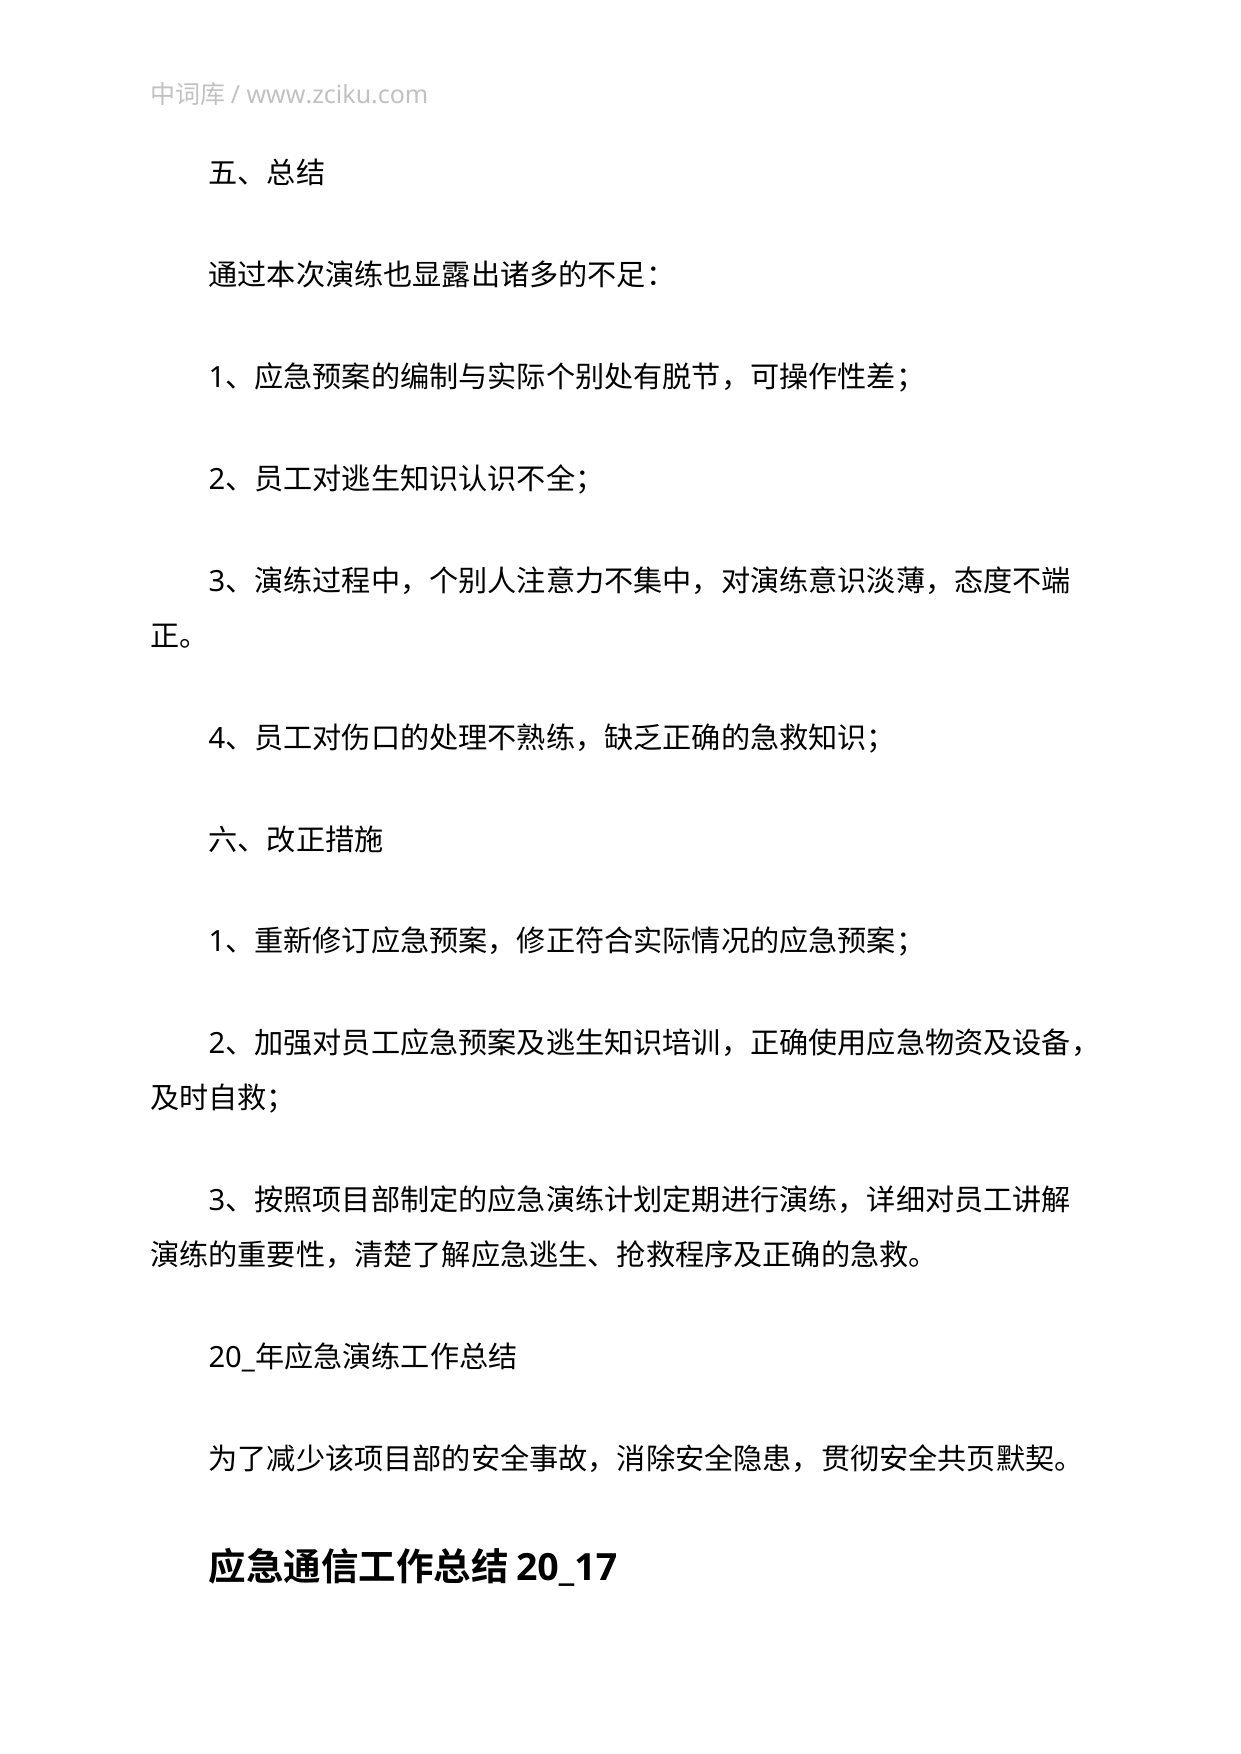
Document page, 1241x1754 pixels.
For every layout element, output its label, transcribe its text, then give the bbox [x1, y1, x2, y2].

text 20_年应急演练工作总结 [150, 1333, 1090, 1376]
text 4、员工对伤口的处理不熟练，缺乏正确的急救知识； [150, 714, 1090, 757]
text 五、总结 [150, 150, 1090, 192]
text 应急通信工作总结20_17 [150, 1537, 1090, 1592]
text 为了减少该项目部的安全事故，消除安全隐患，贯彻安全共页默契。 [150, 1436, 1090, 1478]
text 3、按照项目部制定的应急演练计划定期进行演练，详细对员工讲解演练的重要性，清楚了解应急逃生、抢救程序及正确的急救。 [150, 1177, 1090, 1274]
text 1、应急预案的编制与实际个别处有脱节，可操作性差； [150, 353, 1090, 396]
text 3、演练过程中，个别人注意力不集中，对演练意识淡薄，态度不端正。 [150, 557, 1090, 655]
text 2、加强对员工应急预案及逃生知识培训，正确使用应急物资及设备，及时自救； [150, 1020, 1090, 1117]
text 六、改正措施 [150, 816, 1090, 858]
text 通过本次演练也显露出诸多的不足： [150, 252, 1090, 294]
text 2、员工对逃生知识认识不全； [150, 456, 1090, 498]
text 1、重新修订应急预案，修正符合实际情况的应急预案； [150, 918, 1090, 960]
